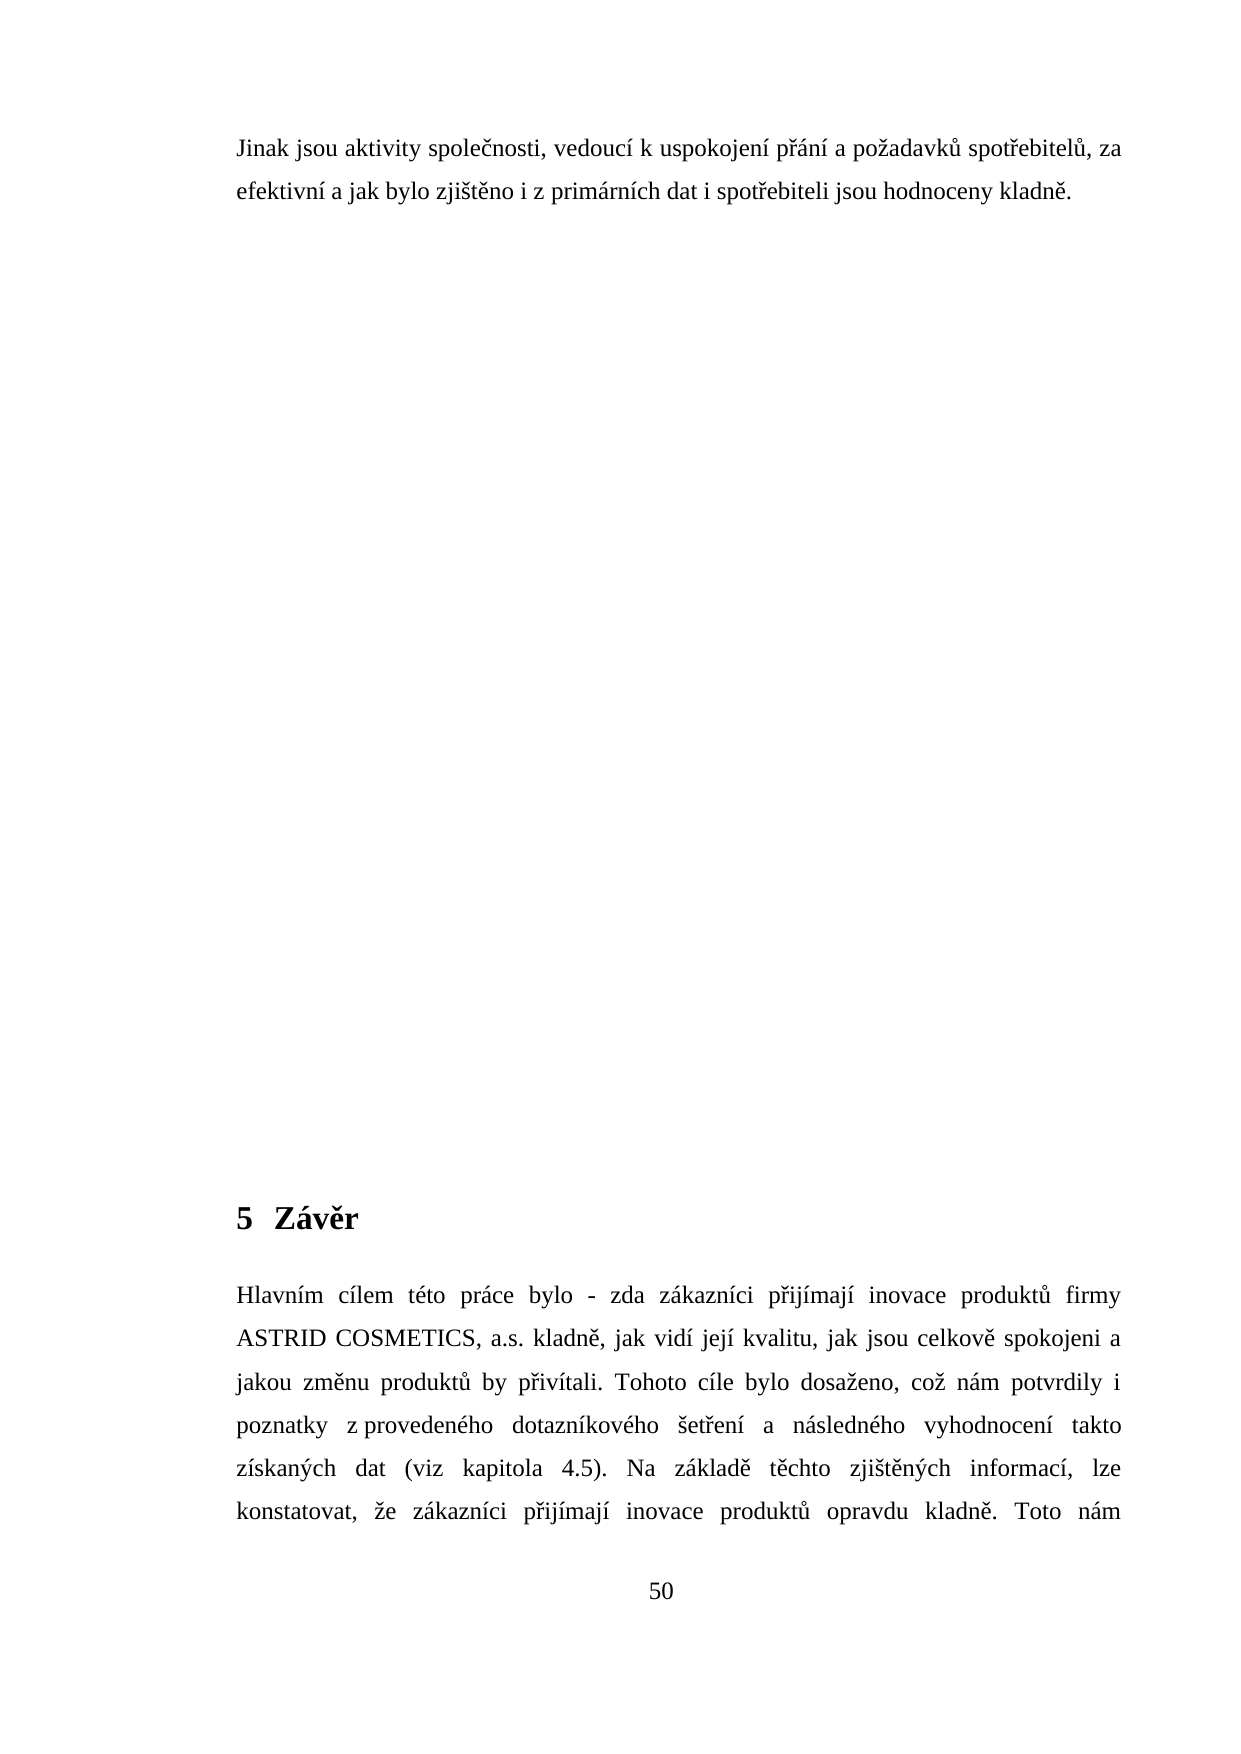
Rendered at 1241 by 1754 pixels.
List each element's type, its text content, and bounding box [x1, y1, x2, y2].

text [236, 1280, 1122, 1525]
subtitle Závěr [236, 1198, 1122, 1236]
text Jinak jsou aktivity společnosti, vedoucí k uspokojení přání a požadavků spotřebitelů, za efektivní a jak bylo zjištěno i z primárních dat i spotřebiteli jsou hodnoceny kladně. [236, 133, 1122, 205]
